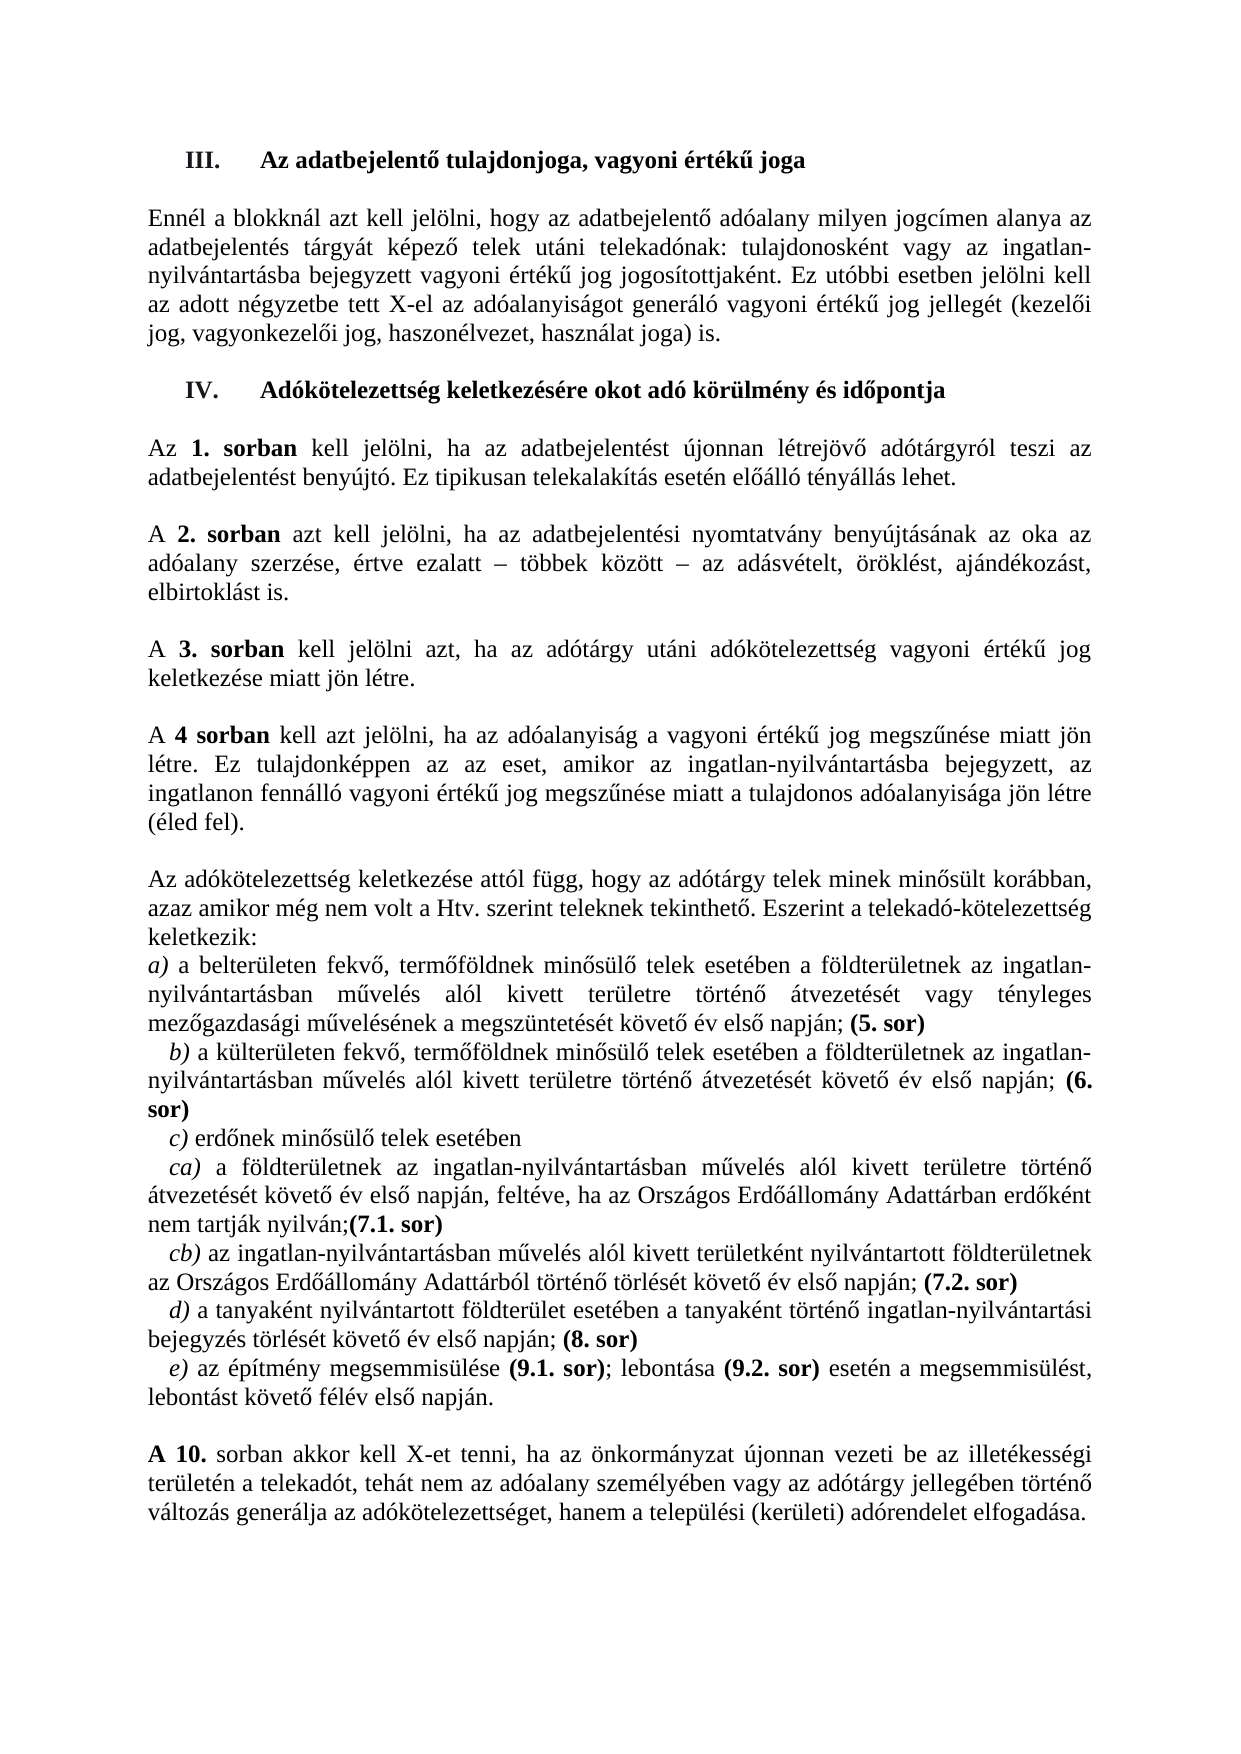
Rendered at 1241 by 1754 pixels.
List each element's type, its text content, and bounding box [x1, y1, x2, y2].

text A 2. sorban azt kell jelölni, ha az adatbejelentési nyomtatvány benyújtásának az oka az adóalany szerzése, értve ezalatt – többek között – az adásvételt, öröklést, ajándékozást, elbirtoklást is. [148, 519, 1093, 605]
text a) a belterületen fekvő, termőföldnek minősülő telek esetében a földterületnek az ingatlan-nyilvántartásban művelés alól kivett területre történő átvezetését vagy tényleges mezőgazdasági művelésének a megszüntetését követő év első napján; (5. sor) [148, 950, 1093, 1037]
text A 4 sorban kell azt jelölni, ha az adóalanyiság a vagyoni értékű jog megszűnése miatt jön létre. Ez tulajdonképpen az az eset, amikor az ingatlan-nyilvántartásba bejegyzett, az ingatlanon fennálló vagyoni értékű jog megszűnése miatt a tulajdonos adóalanyisága jön létre (éled fel). [148, 720, 1093, 835]
text c) erdőnek minősülő telek esetében [148, 1123, 1093, 1152]
list Az adatbejelentő tulajdonjoga, vagyoni értékű joga [185, 145, 1093, 174]
text A 3. sorban kell jelölni azt, ha az adótárgy utáni adókötelezettség vagyoni értékű jog keletkezése miatt jön létre. [148, 634, 1093, 692]
text Az adókötelezettség keletkezése attól függ, hogy az adótárgy telek minek minősült korábban, azaz amikor még nem volt a Htv. szerint teleknek tekinthető. Eszerint a telekadó-kötelezettség keletkezik: [148, 864, 1093, 950]
text Ennél a blokknál azt kell jelölni, hogy az adatbejelentő adóalany milyen jogcímen alanya az adatbejelentés tárgyát képező telek utáni telekadónak: tulajdonosként vagy az ingatlan-nyilvántartásba bejegyzett vagyoni értékű jog jogosítottjaként. Ez utóbbi esetben jelölni kell az adott négyzetbe tett X-el az adóalanyiságot generáló vagyoni értékű jog jellegét (kezelői jog, vagyonkezelői jog, haszonélvezet, használat joga) is. [148, 203, 1093, 347]
text cb) az ingatlan-nyilvántartásban művelés alól kivett területként nyilvántartott földterületnek az Országos Erdőállomány Adattárból történő törlését követő év első napján; (7.2. sor) [148, 1238, 1093, 1295]
text ca) a földterületnek az ingatlan-nyilvántartásban művelés alól kivett területre történő átvezetését követő év első napján, feltéve, ha az Országos Erdőállomány Adattárban erdőként nem tartják nyilván;(7.1. sor) [148, 1152, 1093, 1238]
text Az 1. sorban kell jelölni, ha az adatbejelentést újonnan létrejövő adótárgyról teszi az adatbejelentést benyújtó. Ez tipikusan telekalakítás esetén előálló tényállás lehet. [148, 433, 1093, 490]
text e) az építmény megsemmisülése (9.1. sor); lebontása (9.2. sor) esetén a megsemmisülést, lebontást követő félév első napján. [148, 1353, 1093, 1410]
text d) a tanyaként nyilvántartott földterület esetében a tanyaként történő ingatlan-nyilvántartási bejegyzés törlését követő év első napján; (8. sor) [148, 1295, 1093, 1353]
text A 10. sorban akkor kell X-et tenni, ha az önkormányzat újonnan vezeti be az illetékességi területén a telekadót, tehát nem az adóalany személyében vagy az adótárgy jellegében történő változás generálja az adókötelezettséget, hanem a települési (kerületi) adórendelet elfogadása. [148, 1439, 1093, 1525]
text b) a külterületen fekvő, termőföldnek minősülő telek esetében a földterületnek az ingatlan-nyilvántartásban művelés alól kivett területre történő átvezetését követő év első napján; (6. sor) [148, 1037, 1093, 1123]
list Adókötelezettség keletkezésére okot adó körülmény és időpontja [185, 375, 1093, 404]
